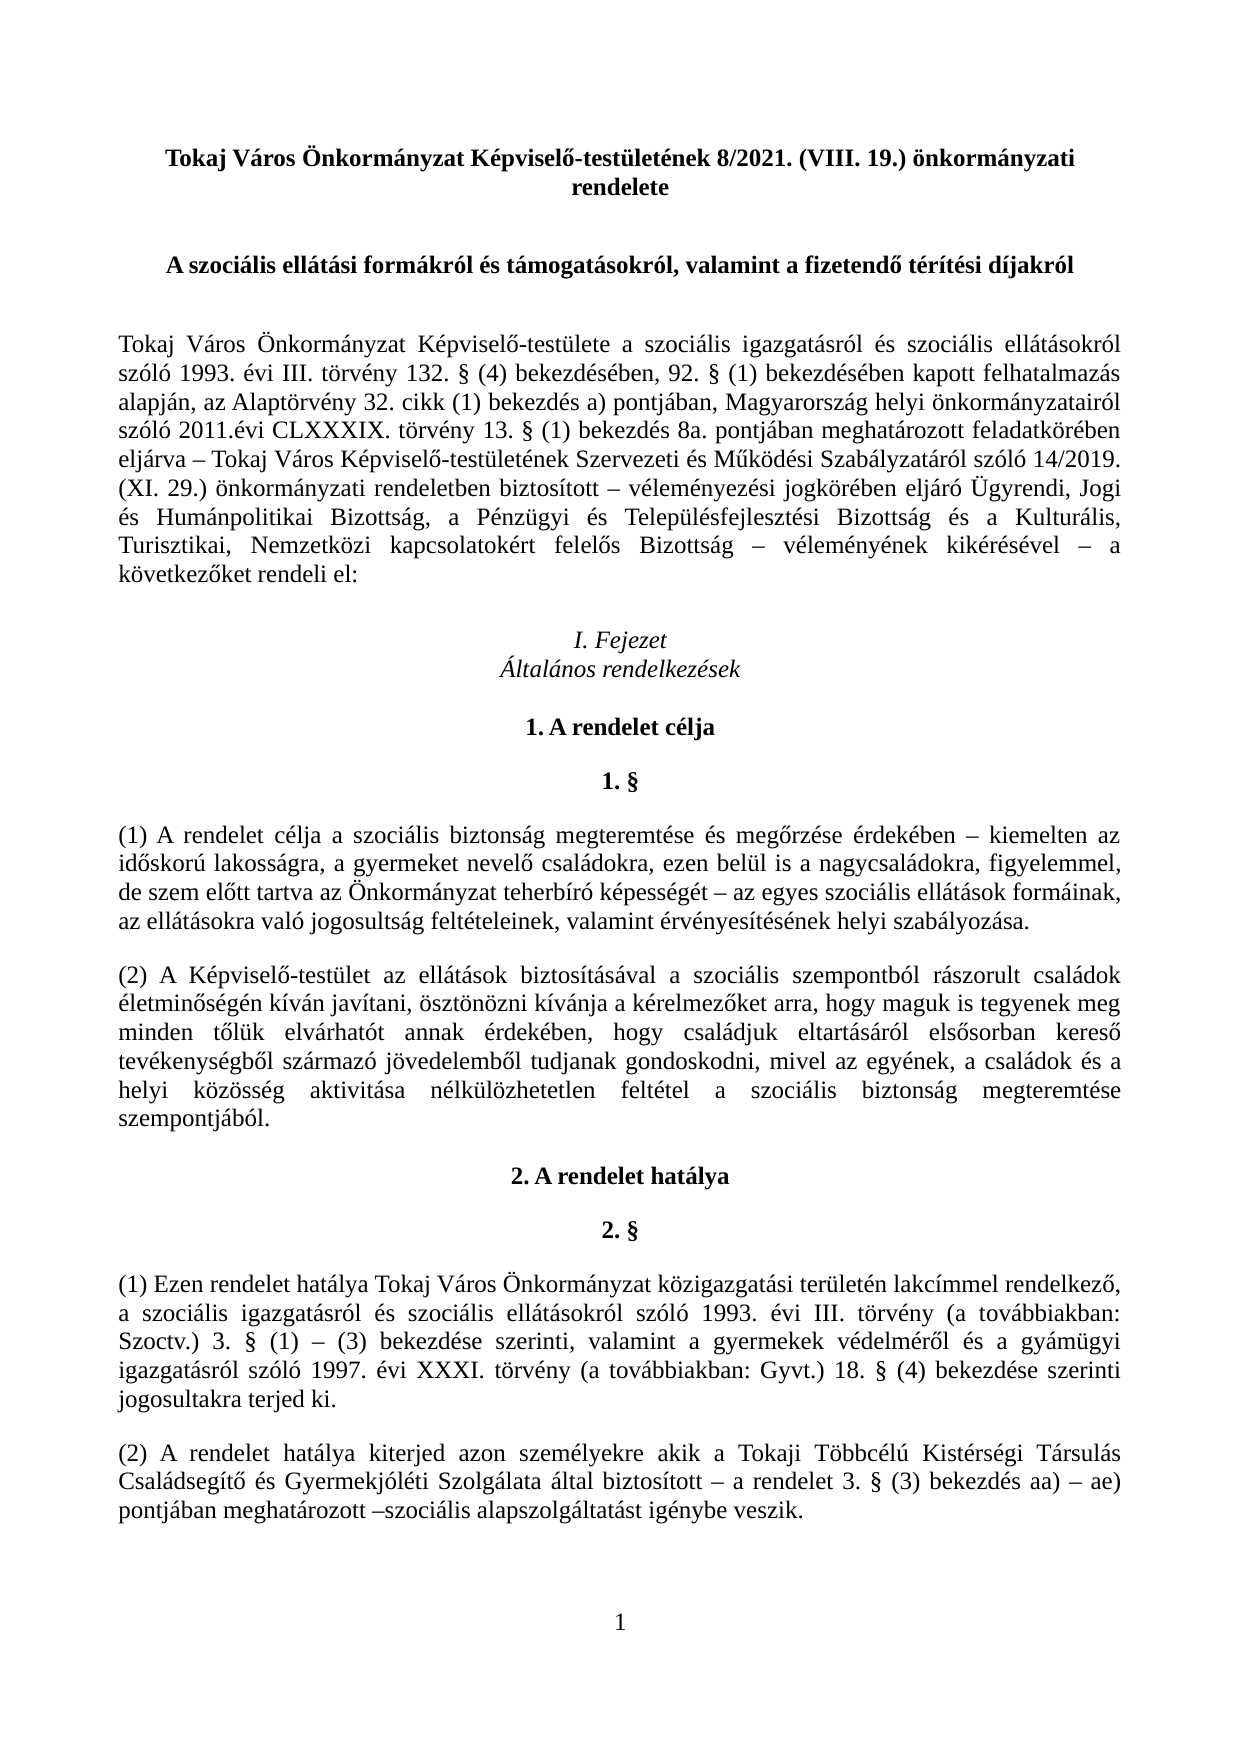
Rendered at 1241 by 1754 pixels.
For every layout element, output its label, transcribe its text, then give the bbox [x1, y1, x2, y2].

text 2. A rendelet hatálya [118, 1161, 1122, 1190]
text 1. A rendelet célja [118, 712, 1122, 741]
text A szociális ellátási formákról és támogatásokról, valamint a fizetendő térítési díjakról [118, 251, 1122, 279]
text (2) A Képviselő-testület az ellátások biztosításával a szociális szempontból rászorult családok életminőségén kíván javítani, ösztönözni kívánja a kérelmezőket arra, hogy maguk is tegyenek meg minden tőlük elvárhatót annak érdekében, hogy családjuk eltartásáról elsősorban kereső tevékenységből származó jövedelemből tudjanak gondoskodni, mivel az egyének, a családok és a helyi közösség aktivitása nélkülözhetetlen feltétel a szociális biztonság megteremtése szempontjából. [118, 960, 1122, 1132]
text (1) A rendelet célja a szociális biztonság megteremtése és megőrzése érdekében – kiemelten az időskorú lakosságra, a gyermeket nevelő családokra, ezen belül is a nagycsaládokra, figyelemmel, de szem előtt tartva az Önkormányzat teherbíró képességét – az egyes szociális ellátások formáinak, az ellátásokra való jogosultság feltételeinek, valamint érvényesítésének helyi szabályozása. [118, 820, 1122, 935]
text I. Fejezet [118, 626, 1122, 654]
text 2. § [118, 1215, 1122, 1244]
text (2) A rendelet hatálya kiterjed azon személyekre akik a Tokaji Többcélú Kistérségi Társulás Családsegítő és Gyermekjóléti Szolgálata által biztosított – a rendelet 3. § (3) bekezdés aa) – ae) pontjában meghatározott –szociális alapszolgáltatást igénybe veszik. [118, 1438, 1122, 1524]
text Tokaj Város Önkormányzat Képviselő-testülete a szociális igazgatásról és szociális ellátásokról szóló 1993. évi III. törvény 132. § (4) bekezdésében, 92. § (1) bekezdésében kapott felhatalmazás alapján, az Alaptörvény 32. cikk (1) bekezdés a) pontjában, Magyarország helyi önkormányzatairól szóló 2011.évi CLXXXIX. törvény 13. § (1) bekezdés 8a. pontjában meghatározott feladatkörében eljárva – Tokaj Város Képviselő-testületének Szervezeti és Működési Szabályzatáról szóló 14/2019.(XI. 29.) önkormányzati rendeletben biztosított – véleményezési jogkörében eljáró Ügyrendi, Jogi és Humánpolitikai Bizottság, a Pénzügyi és Településfejlesztési Bizottság és a Kulturális, Turisztikai, Nemzetközi kapcsolatokért felelős Bizottság – véleményének kikérésével – a következőket rendeli el: [118, 329, 1122, 588]
text 1. § [118, 766, 1122, 795]
text (1) Ezen rendelet hatálya Tokaj Város Önkormányzat közigazgatási területén lakcímmel rendelkező, a szociális igazgatásról és szociális ellátásokról szóló 1993. évi III. törvény (a továbbiakban: Szoctv.) 3. § (1) – (3) bekezdése szerinti, valamint a gyermekek védelméről és a gyámügyi igazgatásról szóló 1997. évi XXXI. törvény (a továbbiakban: Gyvt.) 18. § (4) bekezdése szerinti jogosultakra terjed ki. [118, 1269, 1122, 1413]
text Általános rendelkezések [118, 654, 1122, 683]
text Tokaj Város Önkormányzat Képviselő-testületének 8/2021. (VIII. 19.) önkormányzati rendelete [118, 143, 1122, 201]
